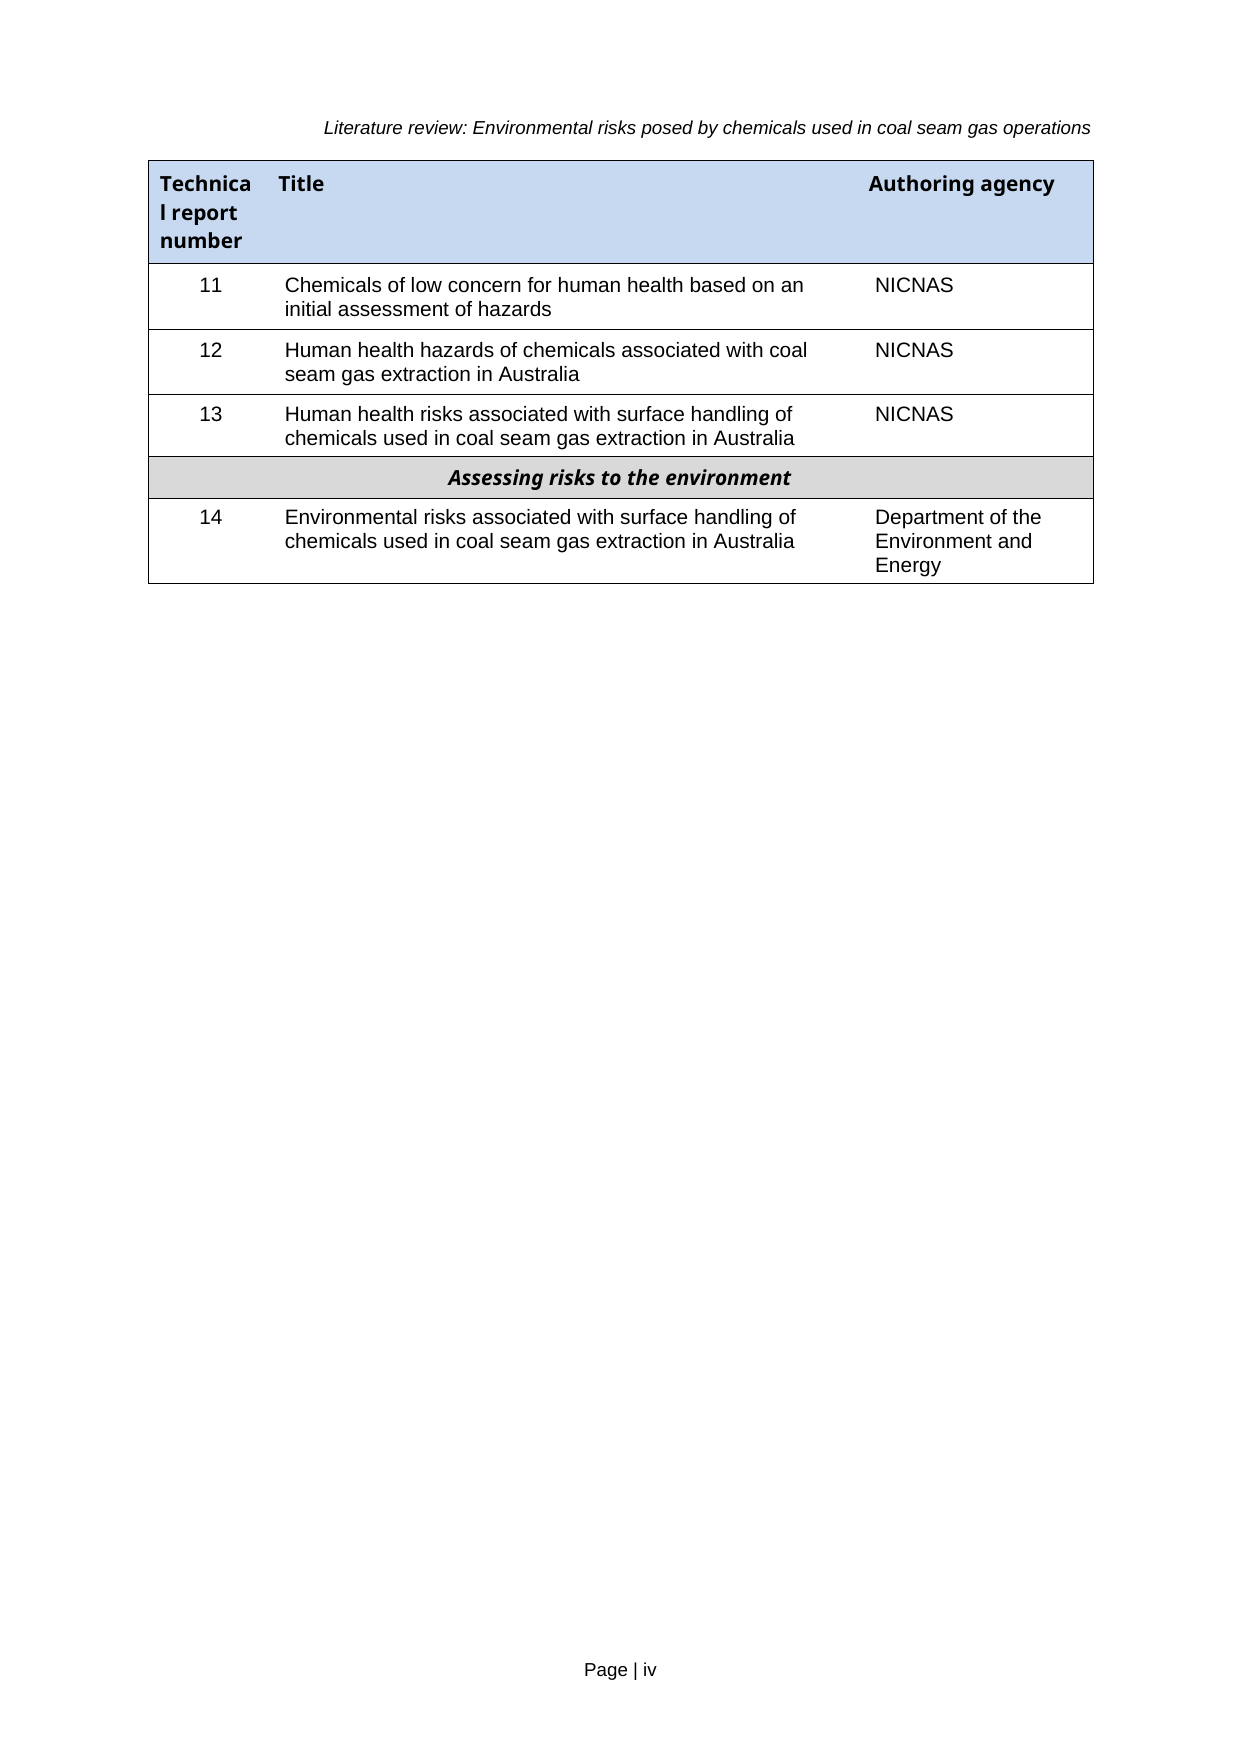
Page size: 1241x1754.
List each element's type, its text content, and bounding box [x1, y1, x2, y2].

table_cell Assessing risks to the environment [149, 457, 1093, 498]
table_cell Human health risks associated with surface handling of chemicals used in coal seam gas extraction in Australia [273, 395, 864, 456]
table_cell NICNAS [864, 264, 1093, 329]
table_header Authoring agency [857, 161, 1093, 263]
table_cell NICNAS [864, 330, 1093, 394]
table_cell 14 [149, 499, 273, 583]
table_cell Chemicals of low concern for human health based on an initial assessment of hazards [273, 264, 864, 329]
table_cell Department of the Environment and Energy [864, 499, 1093, 583]
table_header Title [267, 161, 857, 263]
table_cell Environmental risks associated with surface handling of chemicals used in coal seam gas extraction in Australia [273, 499, 864, 583]
table_cell 12 [149, 330, 273, 394]
table_cell NICNAS [864, 395, 1093, 456]
table_header Technical report number [149, 161, 267, 263]
table_cell 11 [149, 264, 273, 329]
table_cell 13 [149, 395, 273, 456]
table_cell Human health hazards of chemicals associated with coal seam gas extraction in Australia [273, 330, 864, 394]
